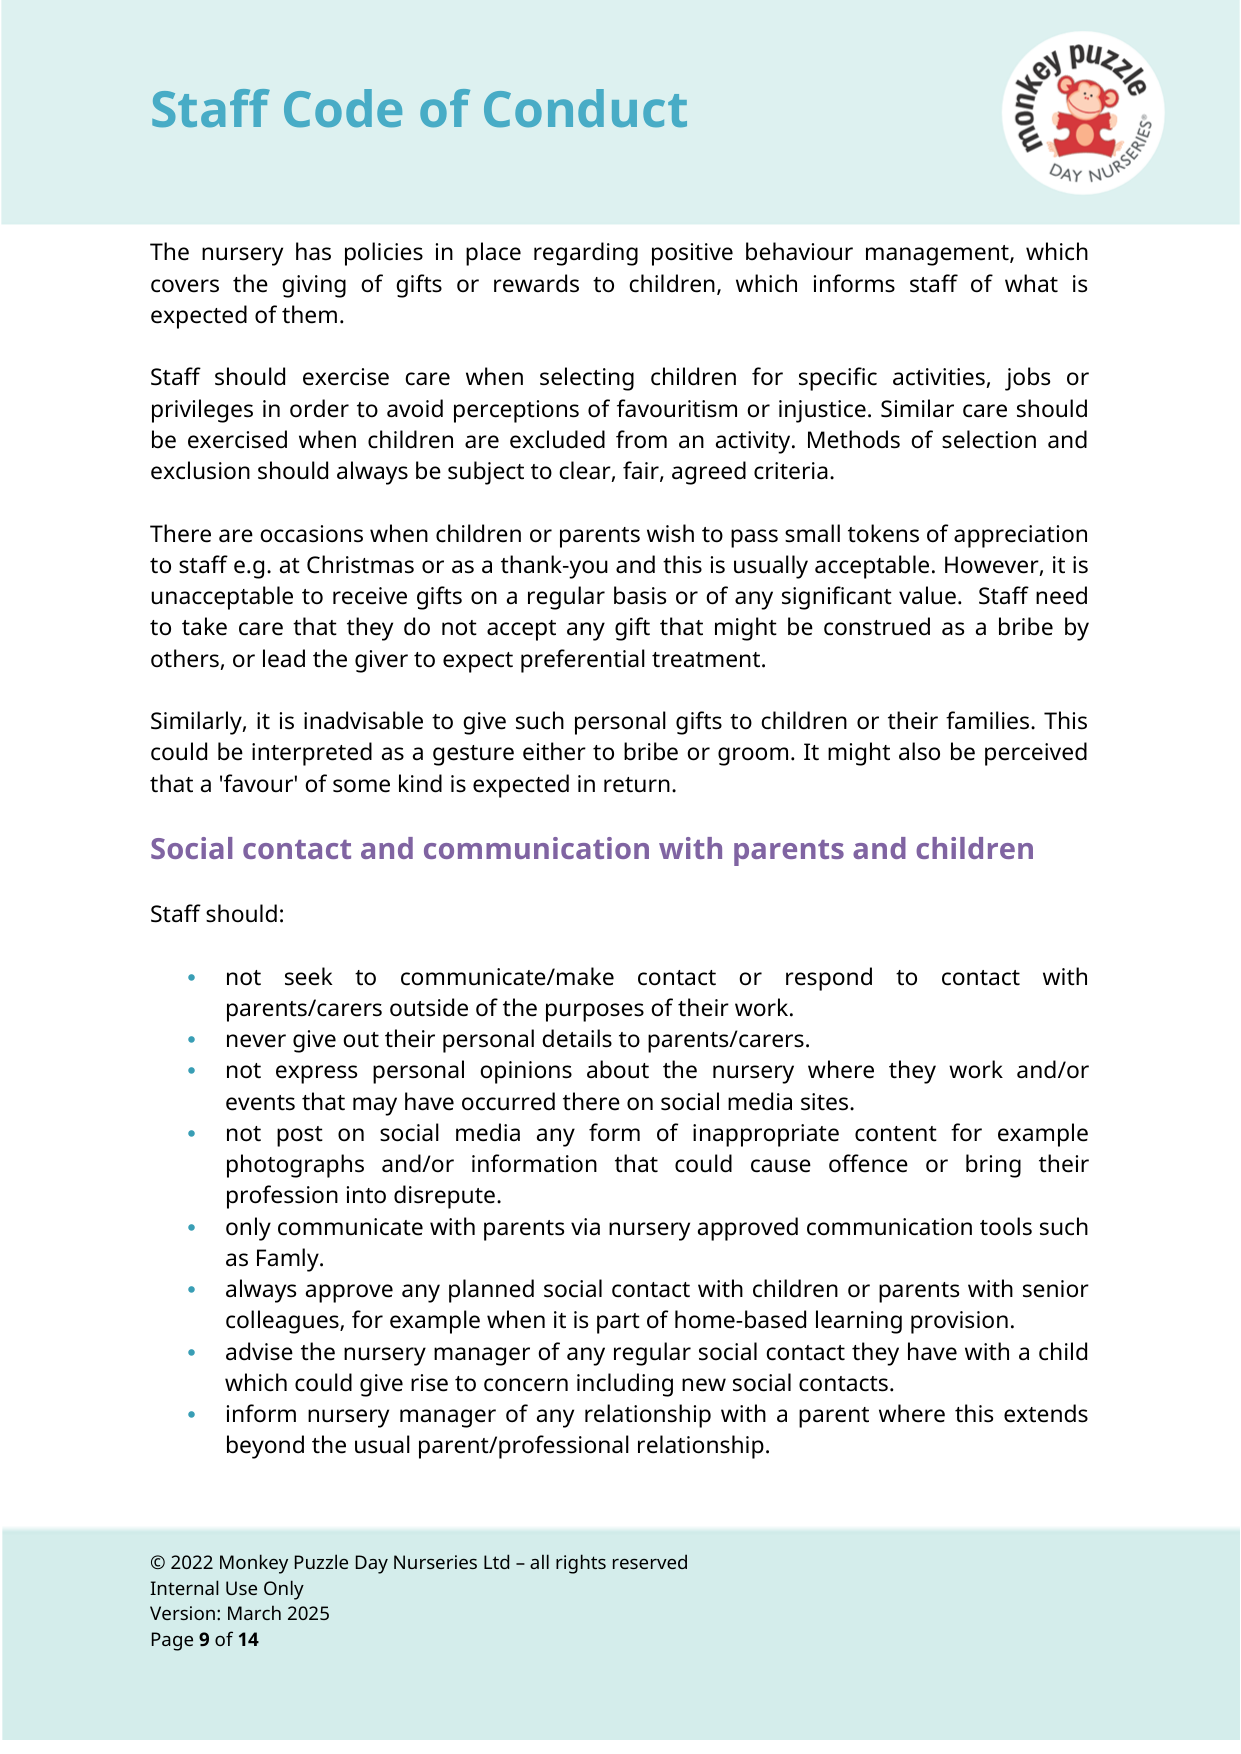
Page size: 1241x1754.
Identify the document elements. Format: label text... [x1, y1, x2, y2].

text Social contact and communication with parents and children [150, 829, 1090, 868]
text The nursery has policies in place regarding positive behaviour management, which covers the giving of gifts or rewards to children, which informs staff of what is expected of them. [150, 236, 1090, 330]
list only communicate with parents via nursery approved communication tools such as Famly. [187, 1211, 1090, 1273]
picture [1, 0, 1240, 228]
picture [2, 1522, 1240, 1740]
list inform nursery manager of any relationship with a parent where this extends beyond the usual parent/professional relationship. [187, 1398, 1090, 1461]
text Staff should: [150, 898, 1090, 929]
text There are occasions when children or parents wish to pass small tokens of appreciation to staff e.g. at Christmas or as a thank-you and this is usually acceptable. However, it is unacceptable to receive gifts on a regular basis or of any significant value. Staff need to take care that they do not accept any gift that might be construed as a bribe by others, or lead the giver to expect preferential treatment. [150, 518, 1090, 674]
text Staff should exercise care when selecting children for specific activities, jobs or privileges in order to avoid perceptions of favouritism or injustice. Similar care should be exercised when children are excluded from an activity. Methods of selection and exclusion should always be subject to clear, fair, agreed criteria. [150, 361, 1090, 486]
text Similarly, it is inadvisable to give such personal gifts to children or their families. This could be interpreted as a gesture either to bribe or groom. It might also be perceived that a 'favour' of some kind is expected in return. [150, 705, 1090, 799]
list not express personal opinions about the nursery where they work and/or events that may have occurred there on social media sites. [187, 1054, 1090, 1117]
list not post on social media any form of inappropriate content for example photographs and/or information that could cause offence or bring their profession into disrepute. [187, 1117, 1090, 1211]
list always approve any planned social contact with children or parents with senior colleagues, for example when it is part of home-based learning provision. [187, 1273, 1090, 1336]
list not seek to communicate/make contact or respond to contact with parents/carers outside of the purposes of their work. [187, 961, 1090, 1023]
list never give out their personal details to parents/carers. [187, 1023, 1090, 1054]
list advise the nursery manager of any regular social contact they have with a child which could give rise to concern including new social contacts. [187, 1336, 1090, 1398]
